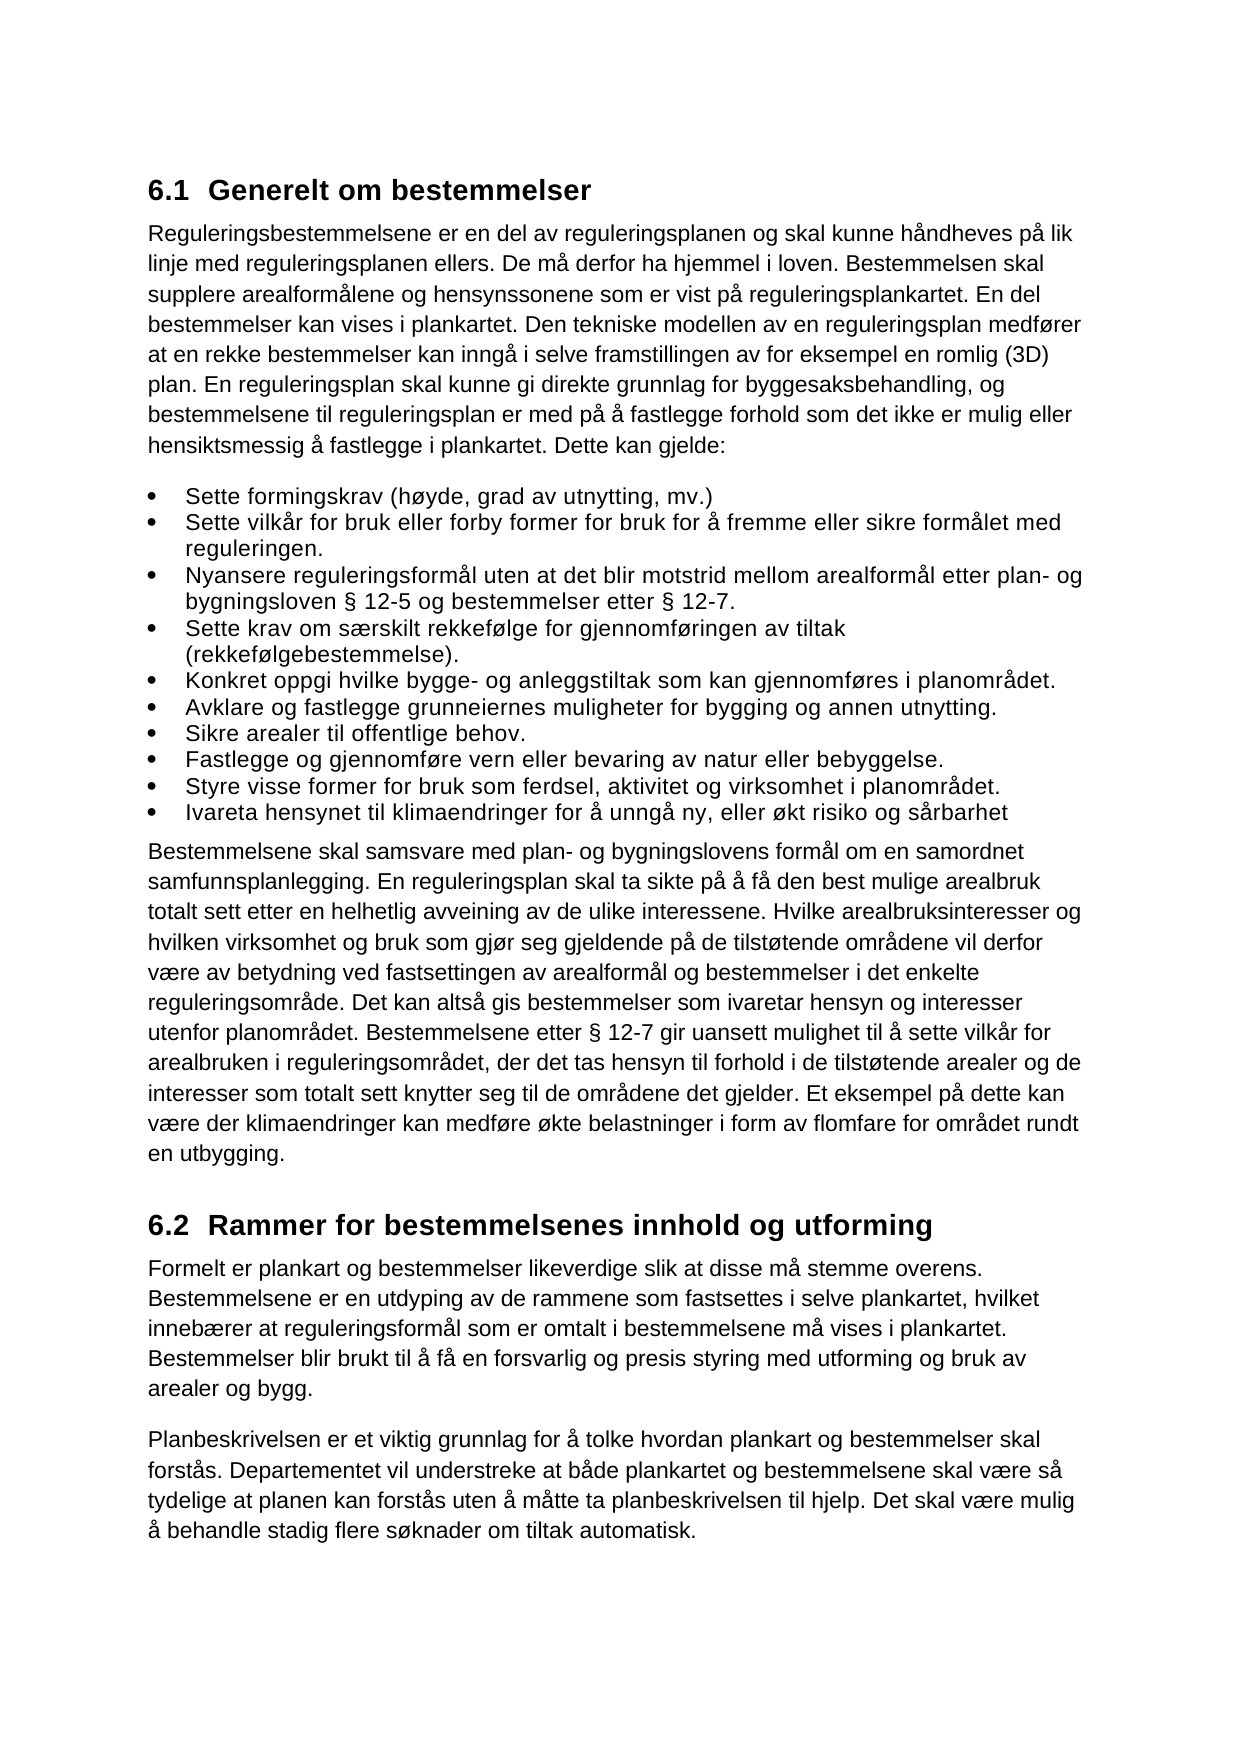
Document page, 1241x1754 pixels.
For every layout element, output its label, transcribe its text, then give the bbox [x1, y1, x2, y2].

list Avklare og fastlegge grunneiernes muligheter for bygging og annen utnytting. [148, 693, 1092, 720]
text Planbeskrivelsen er et viktig grunnlag for å tolke hvordan plankart og bestemmelser skal forstås. Departementet vil understreke at både plankartet og bestemmelsene skal være så tydelige at planen kan forstås uten å måtte ta planbeskrivelsen til hjelp. Det skal være mulig å behandle stadig flere søknader om tiltak automatisk. [148, 1426, 1092, 1543]
list Ivareta hensynet til klimaendringer for å unngå ny, eller økt risiko og sårbarhet [148, 799, 1092, 825]
text Bestemmelsene skal samsvare med plan- og bygningslovens formål om en samordnet samfunnsplanlegging. En reguleringsplan skal ta sikte på å få den best mulige arealbruk totalt sett etter en helhetlig avveining av de ulike interessene. Hvilke arealbruksinteresser og hvilken virksomhet og bruk som gjør seg gjeldende på de tilstøtende områdene vil derfor være av betydning ved fastsettingen av arealformål og bestemmelser i det enkelte reguleringsområde. Det kan altså gis bestemmelser som ivaretar hensyn og interesser utenfor planområdet. Bestemmelsene etter § 12-7 gir uansett mulighet til å sette vilkår for arealbruken i reguleringsområdet, der det tas hensyn til forhold i de tilstøtende arealer og de interesser som totalt sett knytter seg til de områdene det gjelder. Et eksempel på dette kan være der klimaendringer kan medføre økte belastninger i form av flomfare for området rundt en utbygging. [148, 838, 1092, 1166]
list Sette vilkår for bruk eller forby former for bruk for å fremme eller sikre formålet med reguleringen. [148, 509, 1092, 562]
list Sette formingskrav (høyde, grad av utnytting, mv.) [148, 483, 1092, 509]
list Sette krav om særskilt rekkefølge for gjennomføringen av tiltak (rekkefølgebestemmelse). [148, 614, 1092, 667]
text Reguleringsbestemmelsene er en del av reguleringsplanen og skal kunne håndheves på lik linje med reguleringsplanen ellers. De må derfor ha hjemmel i loven. Bestemmelsen skal supplere arealformålene og hensynssonene som er vist på reguleringsplankartet. En del bestemmelser kan vises i plankartet. Den tekniske modellen av en reguleringsplan medfører at en rekke bestemmelser kan inngå i selve framstillingen av for eksempel en romlig (3D) plan. En reguleringsplan skal kunne gi direkte grunnlag for byggesaksbehandling, og bestemmelsene til reguleringsplan er med på å fastlegge forhold som det ikke er mulig eller hensiktsmessig å fastlegge i plankartet. Dette kan gjelde: [148, 220, 1092, 458]
subtitle Rammer for bestemmelsenes innhold og utforming [148, 1208, 1092, 1241]
list Nyansere reguleringsformål uten at det blir motstrid mellom arealformål etter plan- og bygningsloven § 12-5 og bestemmelser etter § 12-7. [148, 562, 1092, 614]
subtitle Generelt om bestemmelser [148, 173, 1092, 207]
text Formelt er plankart og bestemmelser likeverdige slik at disse må stemme overens. Bestemmelsene er en utdyping av de rammene som fastsettes i selve plankartet, hvilket innebærer at reguleringsformål som er omtalt i bestemmelsene må vises i plankartet. Bestemmelser blir brukt til å få en forsvarlig og presis styring med utforming og bruk av arealer og bygg. [148, 1254, 1092, 1402]
list Sikre arealer til offentlige behov. [148, 720, 1092, 746]
list Styre visse former for bruk som ferdsel, aktivitet og virksomhet i planområdet. [148, 773, 1092, 799]
list Konkret oppgi hvilke bygge- og anleggstiltak som kan gjennomføres i planområdet. [148, 667, 1092, 693]
list Fastlegge og gjennomføre vern eller bevaring av natur eller bebyggelse. [148, 746, 1092, 773]
